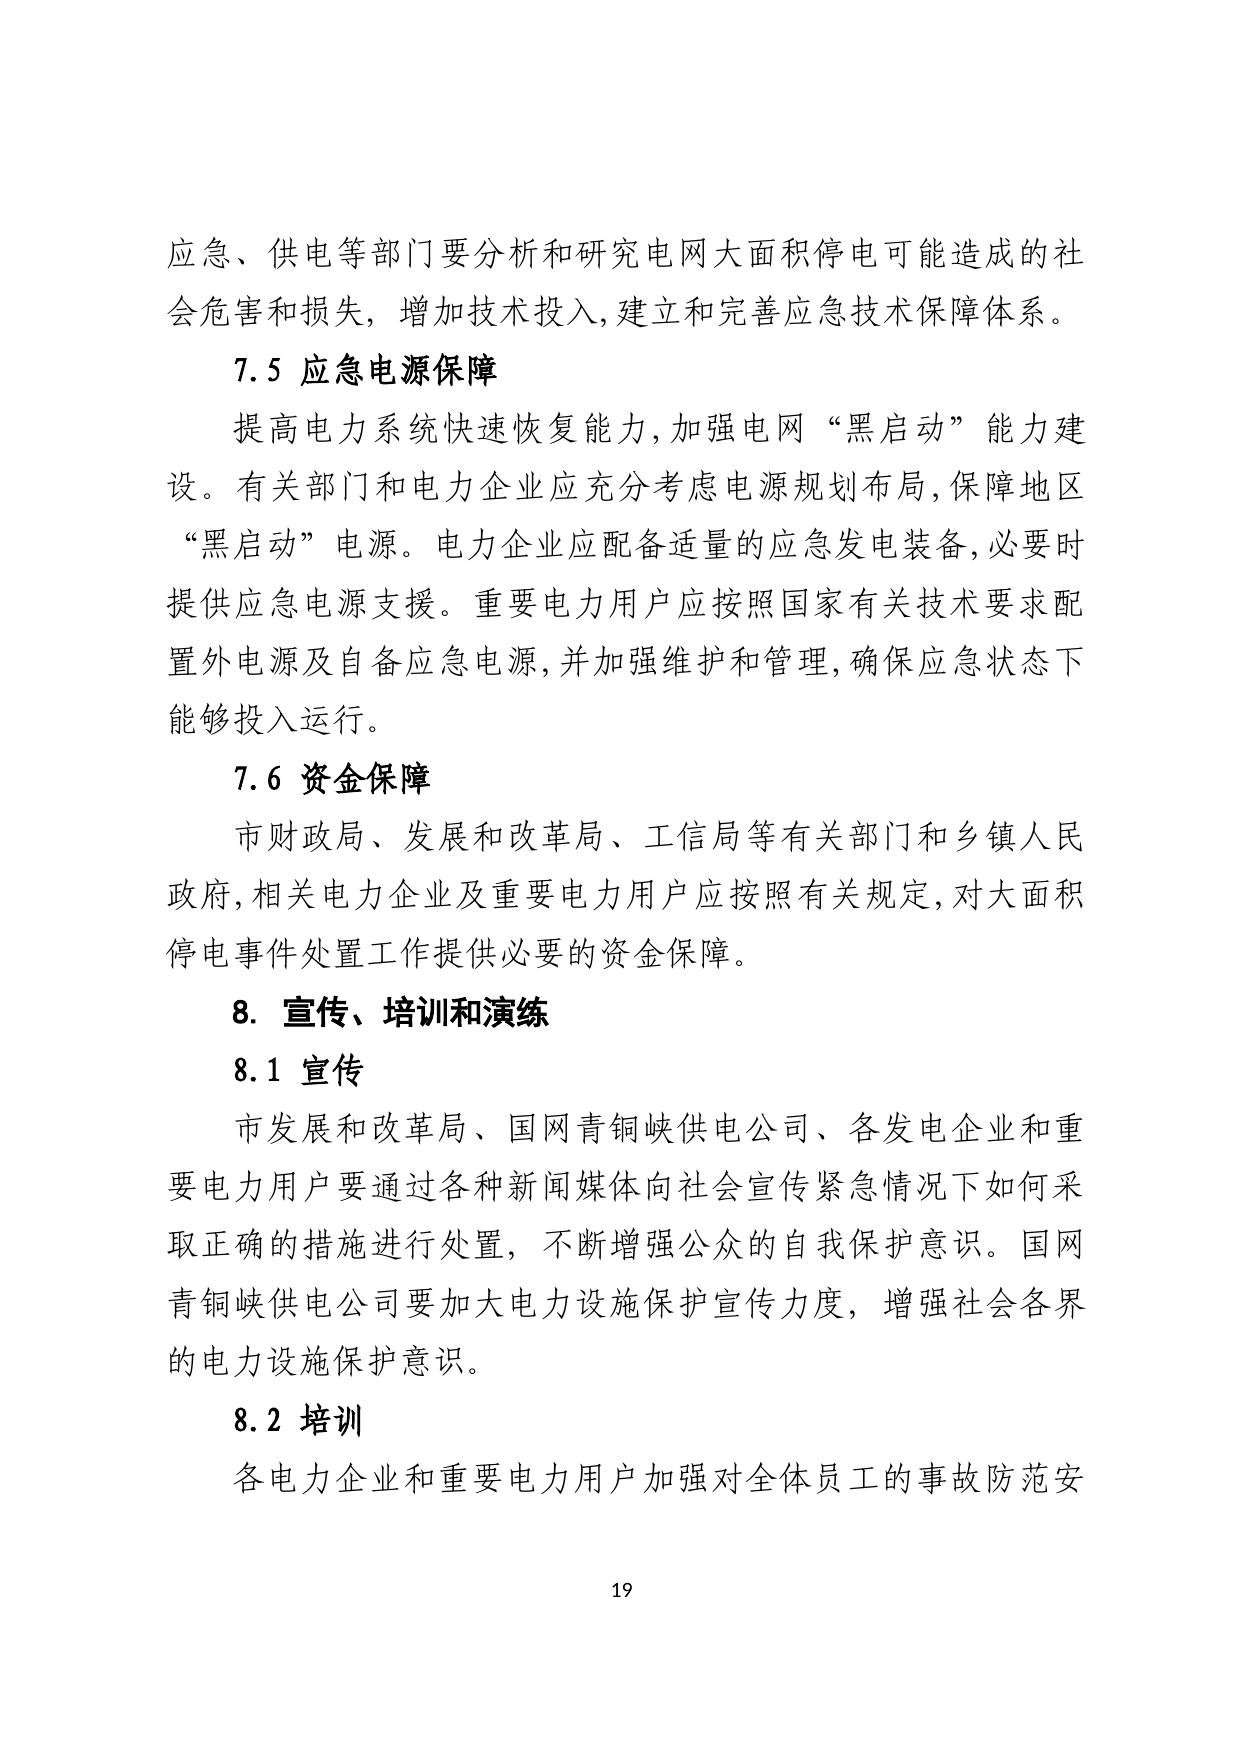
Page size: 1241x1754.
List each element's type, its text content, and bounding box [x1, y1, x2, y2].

text 市发展和改革局、国网青铜峡供电公司、各发电企业和重要电力用户要通过各种新闻媒体向社会宣传紧急情况下如何采取正确的措施进行处置, 不断增强公众的自我保护意识。国网青铜峡供电公司要加大电力设施保护宣传力度, 增强社会各界的电力设施保护意识。 [165, 1093, 1087, 1385]
text 8.2 培训 [165, 1385, 1087, 1443]
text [165, 1443, 1087, 1502]
text 7.6 资金保障 [165, 743, 1087, 802]
subtitle 8. 宣传、培训和演练 [165, 977, 1087, 1035]
text 7.5 应急电源保障 [165, 335, 1087, 393]
text 8.1 宣传 [165, 1035, 1087, 1093]
text 市财政局、发展和改革局、工信局等有关部门和乡镇人民政府,相关电力企业及重要电力用户应按照有关规定,对大面积停电事件处置工作提供必要的资金保障。 [165, 802, 1087, 977]
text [165, 218, 1087, 335]
text 提高电力系统快速恢复能力,加强电网“黑启动”能力建设。有关部门和电力企业应充分考虑电源规划布局,保障地区“黑启动”电源。电力企业应配备适量的应急发电装备,必要时提供应急电源支援。重要电力用户应按照国家有关技术要求配置外电源及自备应急电源,并加强维护和管理,确保应急状态下能够投入运行。 [165, 393, 1087, 743]
